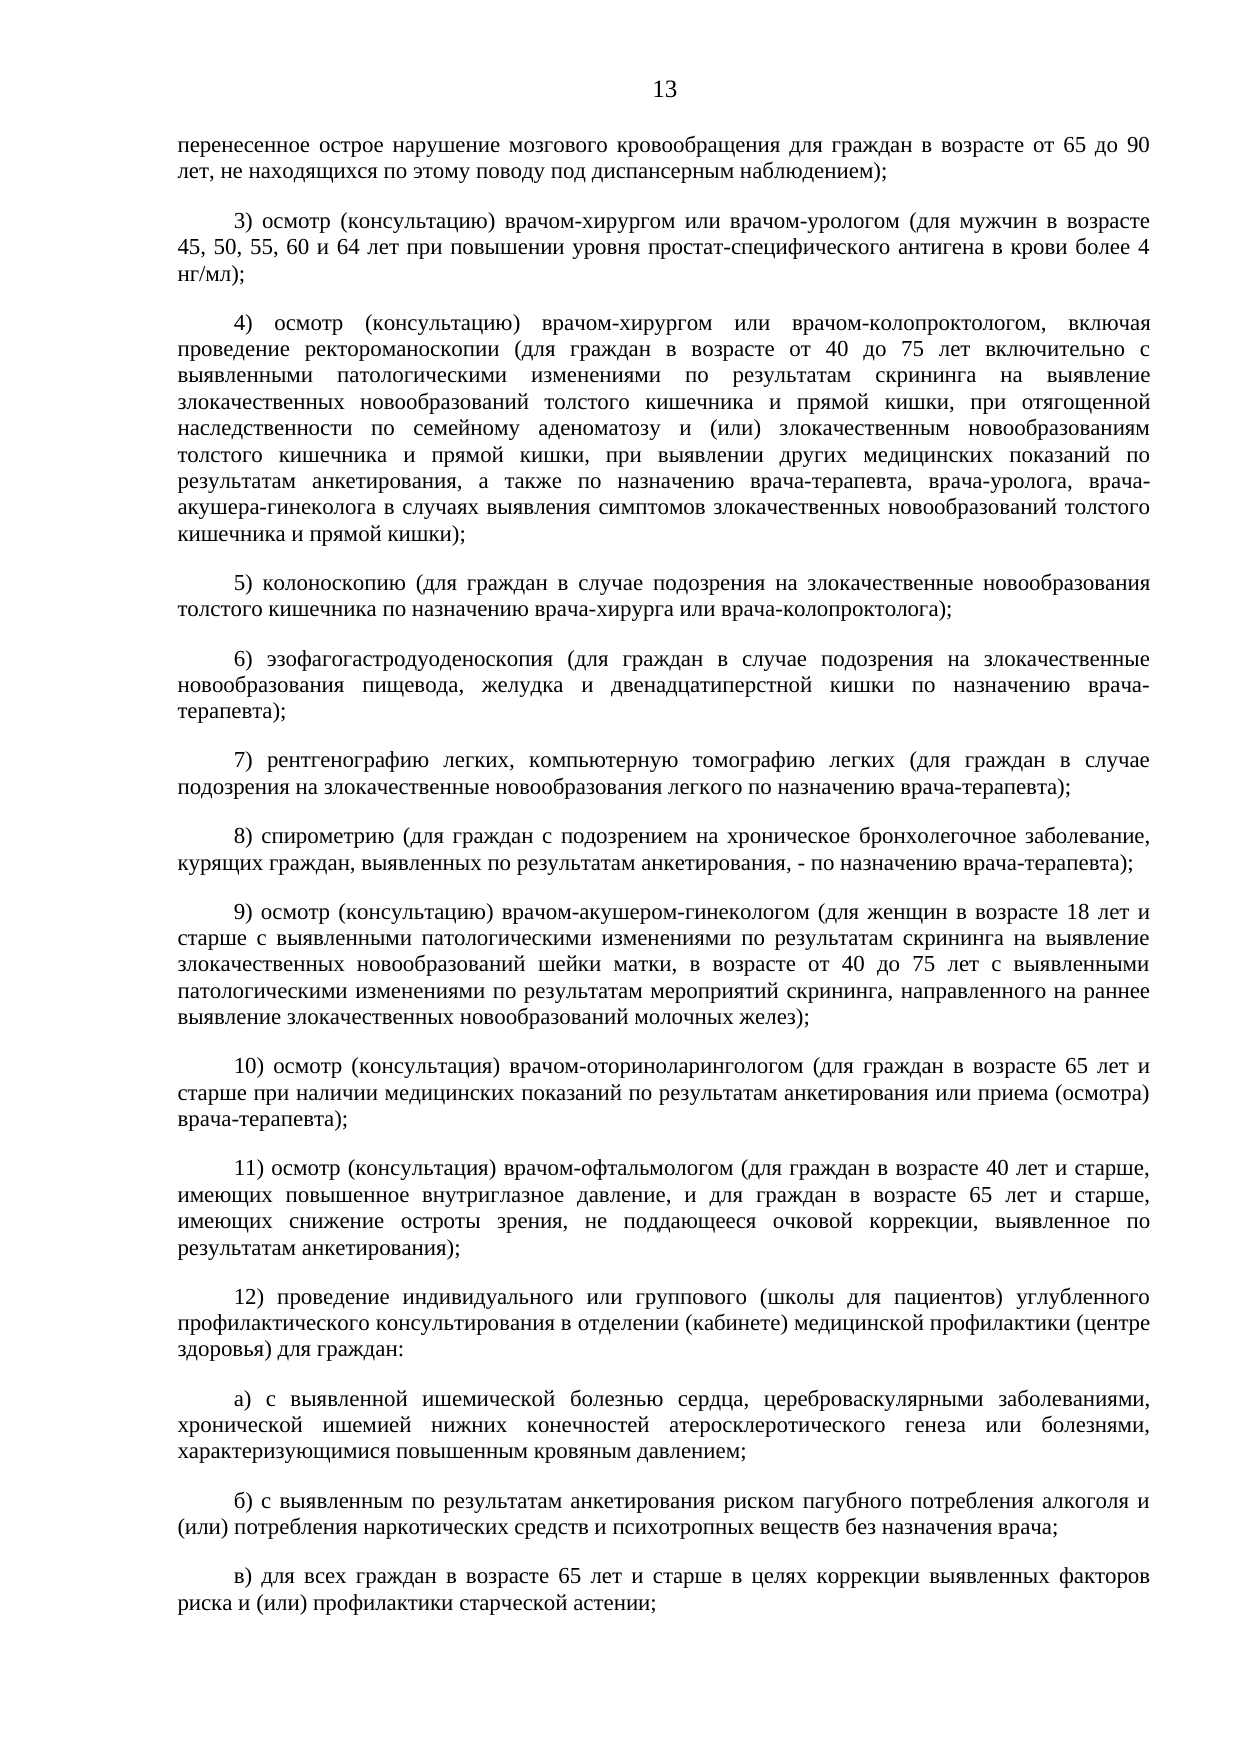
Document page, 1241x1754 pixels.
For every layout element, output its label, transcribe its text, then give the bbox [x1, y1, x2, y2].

text б) с выявленным по результатам анкетирования риском пагубного потребления алкоголя и (или) потребления наркотических средств и психотропных веществ без назначения врача; [177, 1487, 1152, 1539]
text 10) осмотр (консультация) врачом-оториноларингологом (для граждан в возрасте 65 лет и старше при наличии медицинских показаний по результатам анкетирования или приема (осмотра) врача-терапевта); [177, 1052, 1152, 1132]
text 11) осмотр (консультация) врачом-офтальмологом (для граждан в возрасте 40 лет и старше, имеющих повышенное внутриглазное давление, и для граждан в возрасте 65 лет и старше, имеющих снижение остроты зрения, не поддающееся очковой коррекции, выявленное по результатам анкетирования); [177, 1154, 1152, 1260]
text в) для всех граждан в возрасте 65 лет и старше в целях коррекции выявленных факторов риска и (или) профилактики старческой астении; [177, 1562, 1152, 1615]
text 6) эзофагогастродуоденоскопия (для граждан в случае подозрения на злокачественные новообразования пищевода, желудка и двенадцатиперстной кишки по назначению врача-терапевта); [177, 644, 1152, 724]
text 3) осмотр (консультацию) врачом-хирургом или врачом-урологом (для мужчин в возрасте 45, 50, 55, 60 и 64 лет при повышении уровня простат-специфического антигена в крови более 4 нг/мл); [177, 207, 1152, 286]
text 5) колоноскопию (для граждан в случае подозрения на злокачественные новообразования толстого кишечника по назначению врача-хирурга или врача-колопроктолога); [177, 569, 1152, 622]
text 9) осмотр (консультацию) врачом-акушером-гинекологом (для женщин в возрасте 18 лет и старше с выявленными патологическими изменениями по результатам скрининга на выявление злокачественных новообразований шейки матки, в возрасте от 40 до 75 лет с выявленными патологическими изменениями по результатам мероприятий скрининга, направленного на раннее выявление злокачественных новообразований молочных желез); [177, 898, 1152, 1029]
text 4) осмотр (консультацию) врачом-хирургом или врачом-колопроктологом, включая проведение ректороманоскопии (для граждан в возрасте от 40 до 75 лет включительно с выявленными патологическими изменениями по результатам скрининга на выявление злокачественных новообразований толстого кишечника и прямой кишки, при отягощенной наследственности по семейному аденоматозу и (или) злокачественным новообразованиям толстого кишечника и прямой кишки, при выявлении других медицинских показаний по результатам анкетирования, а также по назначению врача-терапевта, врача-уролога, врача-акушера-гинеколога в случаях выявления симптомов злокачественных новообразований толстого кишечника и прямой кишки); [177, 309, 1152, 546]
text 7) рентгенографию легких, компьютерную томографию легких (для граждан в случае подозрения на злокачественные новообразования легкого по назначению врача-терапевта); [177, 747, 1152, 799]
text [177, 131, 1152, 184]
text 12) проведение индивидуального или группового (школы для пациентов) углубленного профилактического консультирования в отделении (кабинете) медицинской профилактики (центре здоровья) для граждан: [177, 1283, 1152, 1362]
text 8) спирометрию (для граждан с подозрением на хроническое бронхолегочное заболевание, курящих граждан, выявленных по результатам анкетирования, - по назначению врача-терапевта); [177, 822, 1152, 875]
text а) с выявленной ишемической болезнью сердца, цереброваскулярными заболеваниями, хронической ишемией нижних конечностей атеросклеротического генеза или болезнями, характеризующимися повышенным кровяным давлением; [177, 1385, 1152, 1464]
